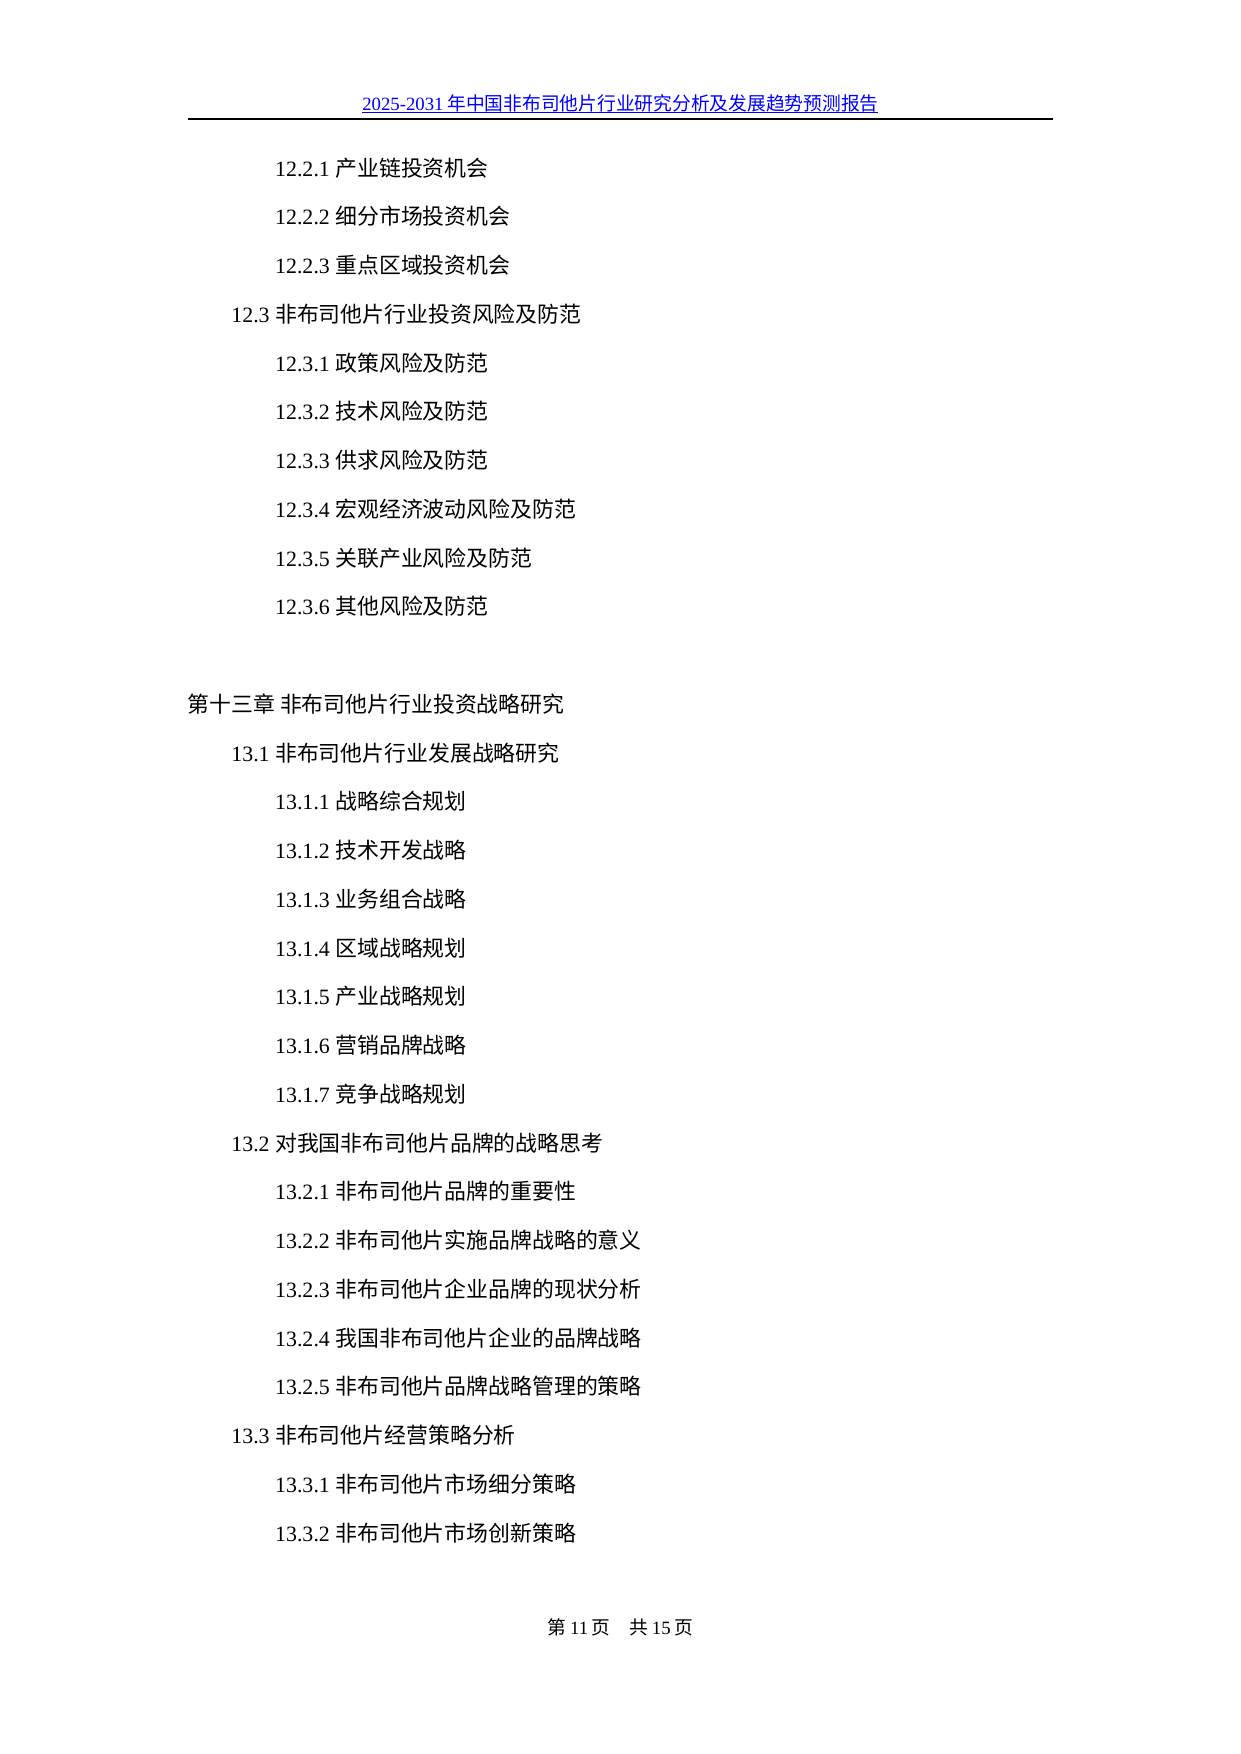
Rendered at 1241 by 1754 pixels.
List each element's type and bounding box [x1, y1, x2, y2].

text [187, 150, 1053, 1548]
